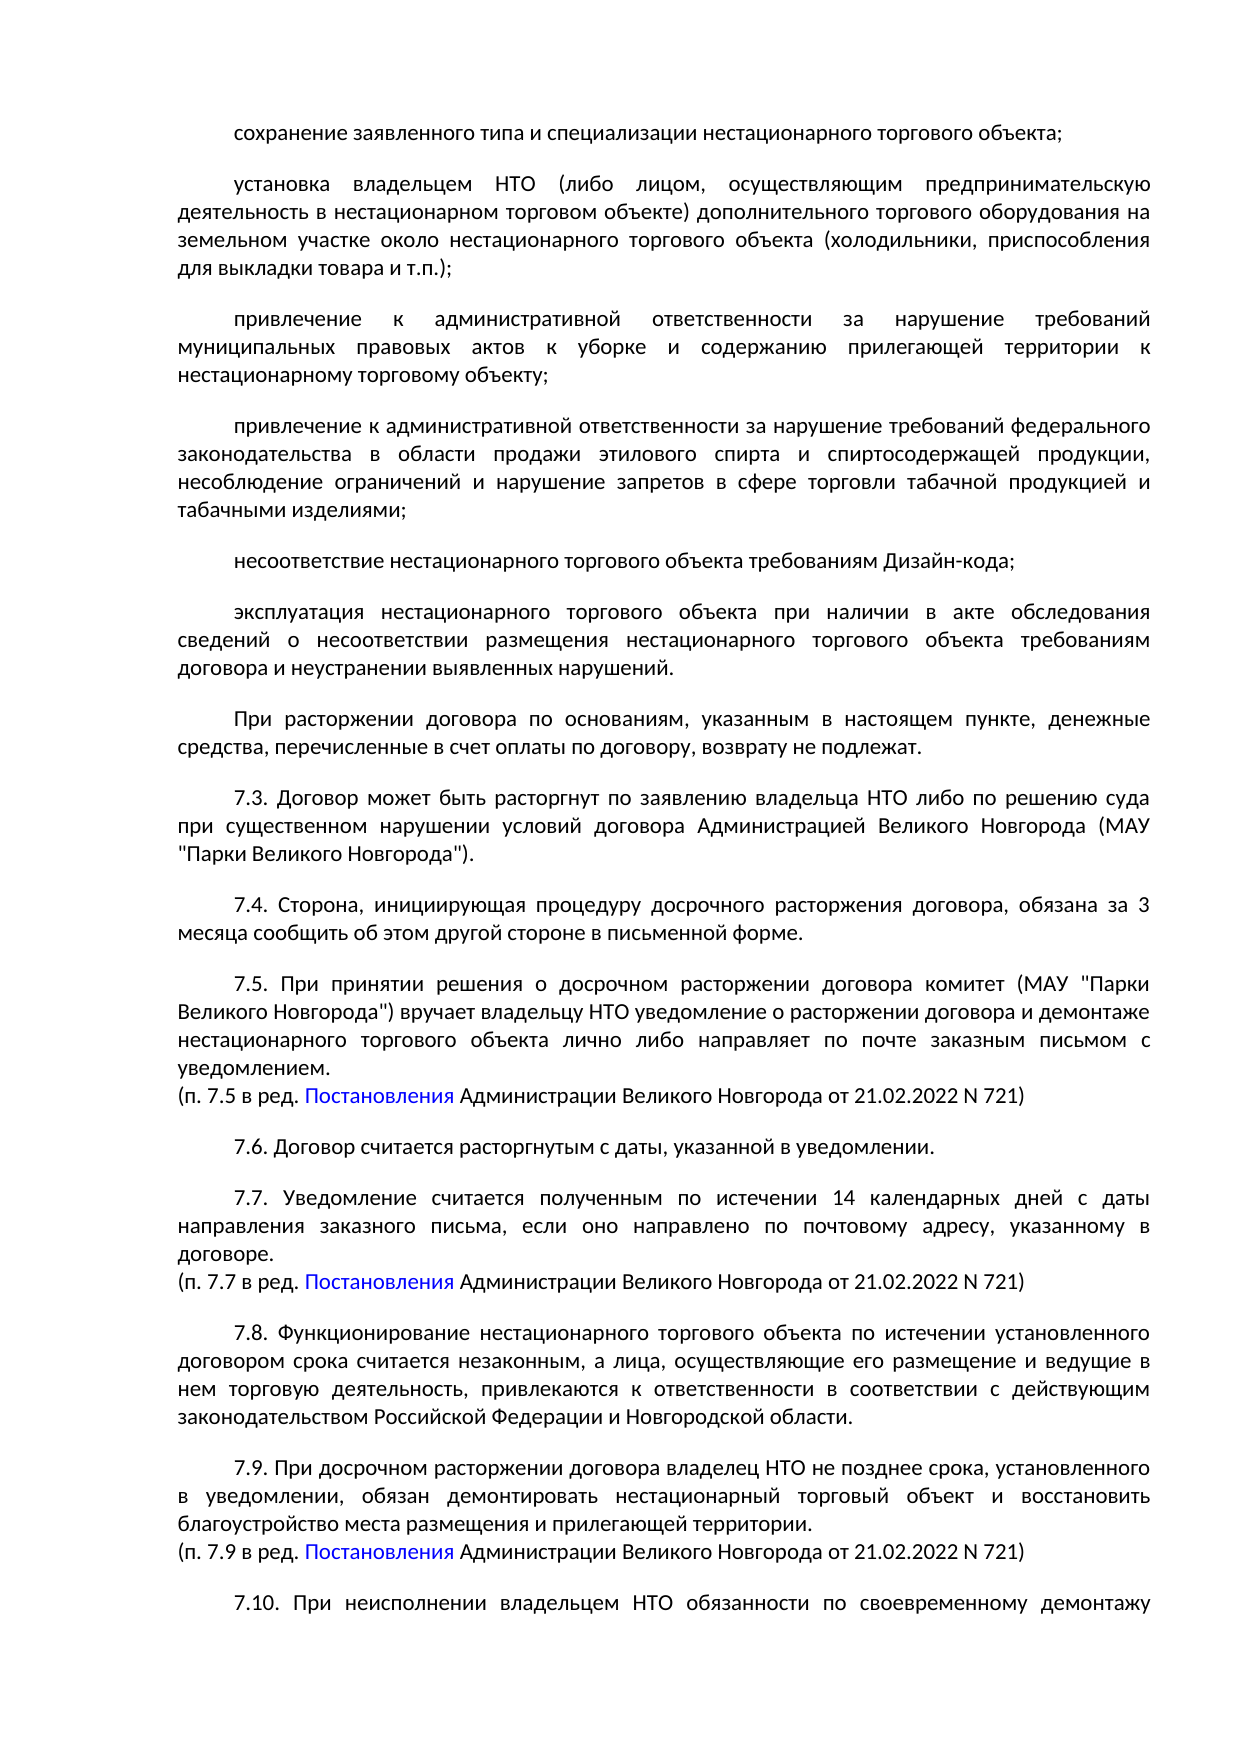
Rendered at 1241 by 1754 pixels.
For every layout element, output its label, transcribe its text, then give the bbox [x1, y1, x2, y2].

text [177, 1588, 1152, 1616]
text 7.4. Сторона, инициирующая процедуру досрочного расторжения договора, обязана за 3 месяца сообщить об этом другой стороне в письменной форме. [177, 890, 1152, 946]
text сохранение заявленного типа и специализации нестационарного торгового объекта; [177, 118, 1152, 146]
text 7.9. При досрочном расторжении договора владелец НТО не позднее срока, установленного в уведомлении, обязан демонтировать нестационарный торговый объект и восстановить благоустройство места размещения и прилегающей территории. [177, 1453, 1152, 1537]
text эксплуатация нестационарного торгового объекта при наличии в акте обследования сведений о несоответствии размещения нестационарного торгового объекта требованиям договора и неустранении выявленных нарушений. [177, 597, 1152, 681]
text (п. 7.9 в ред. Постановления Администрации Великого Новгорода от 21.02.2022 N 721) [177, 1537, 1152, 1565]
text (п. 7.5 в ред. Постановления Администрации Великого Новгорода от 21.02.2022 N 721) [177, 1081, 1152, 1109]
text привлечение к административной ответственности за нарушение требований федерального законодательства в области продажи этилового спирта и спиртосодержащей продукции, несоблюдение ограничений и нарушение запретов в сфере торговли табачной продукцией и табачными изделиями; [177, 411, 1152, 523]
text 7.5. При принятии решения о досрочном расторжении договора комитет (МАУ "Парки Великого Новгорода") вручает владельцу НТО уведомление о расторжении договора и демонтаже нестационарного торгового объекта лично либо направляет по почте заказным письмом с уведомлением. [177, 969, 1152, 1081]
text (п. 7.7 в ред. Постановления Администрации Великого Новгорода от 21.02.2022 N 721) [177, 1267, 1152, 1295]
text установка владельцем НТО (либо лицом, осуществляющим предпринимательскую деятельность в нестационарном торговом объекте) дополнительного торгового оборудования на земельном участке около нестационарного торгового объекта (холодильники, приспособления для выкладки товара и т.п.); [177, 169, 1152, 281]
text привлечение к административной ответственности за нарушение требований муниципальных правовых актов к уборке и содержанию прилегающей территории к нестационарному торговому объекту; [177, 304, 1152, 388]
text несоответствие нестационарного торгового объекта требованиям Дизайн-кода; [177, 546, 1152, 574]
text При расторжении договора по основаниям, указанным в настоящем пункте, денежные средства, перечисленные в счет оплаты по договору, возврату не подлежат. [177, 704, 1152, 760]
text 7.6. Договор считается расторгнутым с даты, указанной в уведомлении. [177, 1132, 1152, 1160]
text 7.3. Договор может быть расторгнут по заявлению владельца НТО либо по решению суда при существенном нарушении условий договора Администрацией Великого Новгорода (МАУ "Парки Великого Новгорода"). [177, 783, 1152, 867]
text 7.7. Уведомление считается полученным по истечении 14 календарных дней с даты направления заказного письма, если оно направлено по почтовому адресу, указанному в договоре. [177, 1183, 1152, 1267]
text 7.8. Функционирование нестационарного торгового объекта по истечении установленного договором срока считается незаконным, а лица, осуществляющие его размещение и ведущие в нем торговую деятельность, привлекаются к ответственности в соответствии с действующим законодательством Российской Федерации и Новгородской области. [177, 1318, 1152, 1430]
